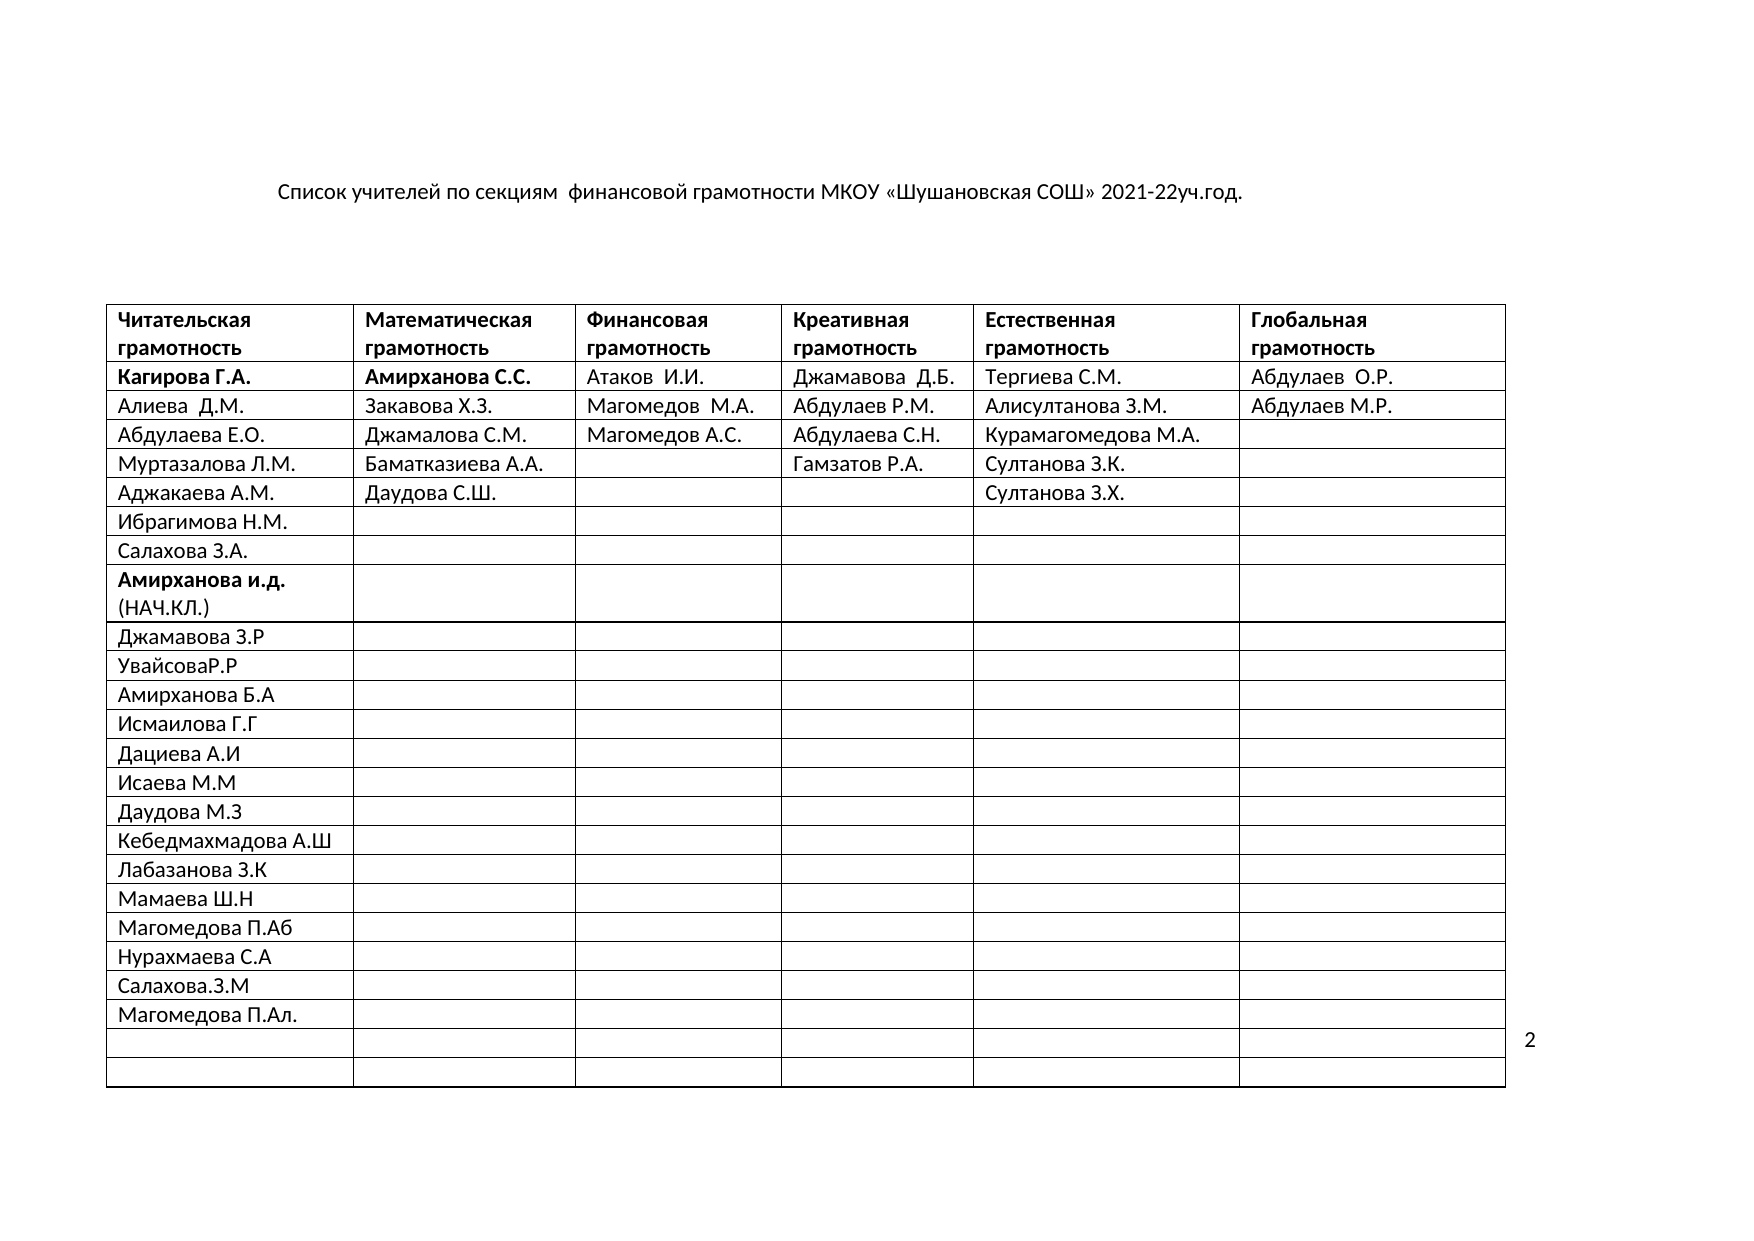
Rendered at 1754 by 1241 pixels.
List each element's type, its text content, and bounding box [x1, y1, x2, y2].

table_cell [782, 536, 973, 564]
table_cell [576, 507, 781, 535]
table_cell Магомедова П.Ал. [107, 1000, 353, 1028]
table_cell УвайсоваР.Р [107, 651, 353, 679]
table_header Читательская грамотность [107, 305, 353, 361]
table_cell [1240, 1000, 1505, 1028]
table_cell [974, 913, 1239, 941]
table_cell Джамавова Д.Б. [782, 362, 973, 390]
table_cell [107, 1058, 353, 1086]
table_cell [354, 507, 575, 535]
table_cell [974, 942, 1239, 970]
table_cell [974, 797, 1239, 825]
table_cell [1240, 623, 1505, 650]
table_header Финансовая грамотность [576, 305, 781, 361]
table_cell [354, 536, 575, 564]
table_cell [354, 651, 575, 679]
table_cell [1240, 420, 1505, 448]
table_cell [1240, 884, 1505, 912]
table_cell Лабазанова З.К [107, 855, 353, 883]
table_cell [576, 710, 781, 738]
text 2 [1506, 1026, 1636, 1053]
table_header Глобальная грамотность [1240, 305, 1505, 361]
table_cell [974, 971, 1239, 999]
table_cell Джамалова С.М. [354, 420, 575, 448]
table_cell [974, 768, 1239, 796]
table_cell [354, 1029, 575, 1057]
table_cell [782, 826, 973, 854]
table_cell [354, 826, 575, 854]
table_cell Амирханова С.С. [354, 362, 575, 390]
table_cell Тергиева С.М. [974, 362, 1239, 390]
table_cell [1240, 855, 1505, 883]
table_cell Кебедмахмадова А.Ш [107, 826, 353, 854]
table_cell [576, 449, 781, 477]
table_cell Абдулаев О.Р. [1240, 362, 1505, 390]
table_cell [782, 1000, 973, 1028]
table_cell [354, 681, 575, 708]
table_cell [576, 623, 781, 650]
table_cell Алиева Д.М. [107, 391, 353, 419]
table_cell [974, 507, 1239, 535]
table_cell [354, 913, 575, 941]
table_cell Султанова З.К. [974, 449, 1239, 477]
table_cell [782, 942, 973, 970]
table_cell [1240, 797, 1505, 825]
table_cell Абдулаев Р.М. [782, 391, 973, 419]
table_cell [782, 565, 973, 621]
table_cell [1240, 1029, 1505, 1057]
table_cell [974, 623, 1239, 650]
table_cell [576, 826, 781, 854]
table_cell [354, 710, 575, 738]
table_cell [576, 1029, 781, 1057]
table_cell [782, 651, 973, 679]
table_cell Кагирова Г.А. [107, 362, 353, 390]
table_cell Амирханова и.д. (НАЧ.КЛ.) [107, 565, 353, 621]
table_cell [974, 536, 1239, 564]
table_cell Курамагомедова М.А. [974, 420, 1239, 448]
table_cell [354, 768, 575, 796]
table_cell [974, 681, 1239, 708]
table_cell [1240, 681, 1505, 708]
table_cell [354, 855, 575, 883]
table_cell [576, 739, 781, 767]
table_cell Джамавова З.Р [107, 623, 353, 650]
table_cell [782, 1029, 973, 1057]
table_cell [782, 855, 973, 883]
table_cell [974, 1058, 1239, 1086]
table_cell [782, 768, 973, 796]
table_cell Абдулаева С.Н. [782, 420, 973, 448]
table_cell [576, 797, 781, 825]
table_cell [1240, 565, 1505, 621]
table_cell [974, 1000, 1239, 1028]
table_cell Закавова Х.З. [354, 391, 575, 419]
table_cell [1240, 1058, 1505, 1086]
table_cell [974, 884, 1239, 912]
table_cell [576, 768, 781, 796]
table_cell Абдулаева Е.О. [107, 420, 353, 448]
table_cell [782, 1058, 973, 1086]
table_cell [1240, 651, 1505, 679]
table_cell [1240, 710, 1505, 738]
table_cell [974, 1029, 1239, 1057]
table_cell [354, 1058, 575, 1086]
table_cell Магомедов А.С. [576, 420, 781, 448]
table_cell [354, 1000, 575, 1028]
table_cell [354, 797, 575, 825]
table_cell Баматказиева А.А. [354, 449, 575, 477]
table_cell [782, 710, 973, 738]
table_cell [576, 681, 781, 708]
table_cell Дациева А.И [107, 739, 353, 767]
table_cell [974, 826, 1239, 854]
table_cell Аджакаева А.М. [107, 478, 353, 506]
table_cell Алисултанова З.М. [974, 391, 1239, 419]
table_cell [782, 623, 973, 650]
table_cell [974, 710, 1239, 738]
table_cell Амирханова Б.А [107, 681, 353, 708]
table_cell Салахова З.А. [107, 536, 353, 564]
table_cell [782, 884, 973, 912]
table_cell [1240, 739, 1505, 767]
table_cell Нурахмаева С.А [107, 942, 353, 970]
table_cell [107, 1029, 353, 1057]
table_cell [354, 942, 575, 970]
table_cell Мамаева Ш.Н [107, 884, 353, 912]
table_cell [974, 565, 1239, 621]
table_cell [576, 651, 781, 679]
table_cell [1240, 536, 1505, 564]
table_cell [1240, 768, 1505, 796]
table_cell [576, 913, 781, 941]
table_cell [576, 478, 781, 506]
table_cell [576, 855, 781, 883]
table_cell [974, 651, 1239, 679]
table_cell [782, 478, 973, 506]
table_cell [1240, 971, 1505, 999]
table_cell [1240, 507, 1505, 535]
table_cell Ибрагимова Н.М. [107, 507, 353, 535]
table_cell [576, 1058, 781, 1086]
table_header Математическая грамотность [354, 305, 575, 361]
table_cell Султанова З.Х. [974, 478, 1239, 506]
table_cell Гамзатов Р.А. [782, 449, 973, 477]
table_cell Исаева М.М [107, 768, 353, 796]
table_cell [782, 681, 973, 708]
table_cell [782, 971, 973, 999]
table_cell [1240, 449, 1505, 477]
table_cell [354, 623, 575, 650]
table_cell [576, 884, 781, 912]
table_header Креативная грамотность [782, 305, 973, 361]
table_cell [354, 739, 575, 767]
table_cell Муртазалова Л.М. [107, 449, 353, 477]
table_cell [974, 855, 1239, 883]
table_cell [782, 913, 973, 941]
table_cell [576, 942, 781, 970]
table_cell [354, 971, 575, 999]
table_cell [782, 797, 973, 825]
table_cell [1240, 942, 1505, 970]
table_cell Исмаилова Г.Г [107, 710, 353, 738]
table_cell [1240, 478, 1505, 506]
table_cell [974, 739, 1239, 767]
text Список учителей по секциям финансовой грамотности МКОУ «Шушановская СОШ» 2021-22уч.год. [118, 177, 1636, 205]
table_cell [576, 536, 781, 564]
table_cell [576, 565, 781, 621]
table_cell Атаков И.И. [576, 362, 781, 390]
table_cell [782, 739, 973, 767]
table_cell Салахова.З.М [107, 971, 353, 999]
table_header Естественная грамотность [974, 305, 1239, 361]
table_cell [1240, 826, 1505, 854]
table_cell Даудова М.З [107, 797, 353, 825]
table_cell [576, 971, 781, 999]
table_cell [354, 884, 575, 912]
table_cell [576, 1000, 781, 1028]
table_cell Магомедов М.А. [576, 391, 781, 419]
table_cell [354, 565, 575, 621]
table_cell Даудова С.Ш. [354, 478, 575, 506]
table_cell [782, 507, 973, 535]
table_cell [1240, 913, 1505, 941]
table_cell Магомедова П.Аб [107, 913, 353, 941]
table_cell Абдулаев М.Р. [1240, 391, 1505, 419]
